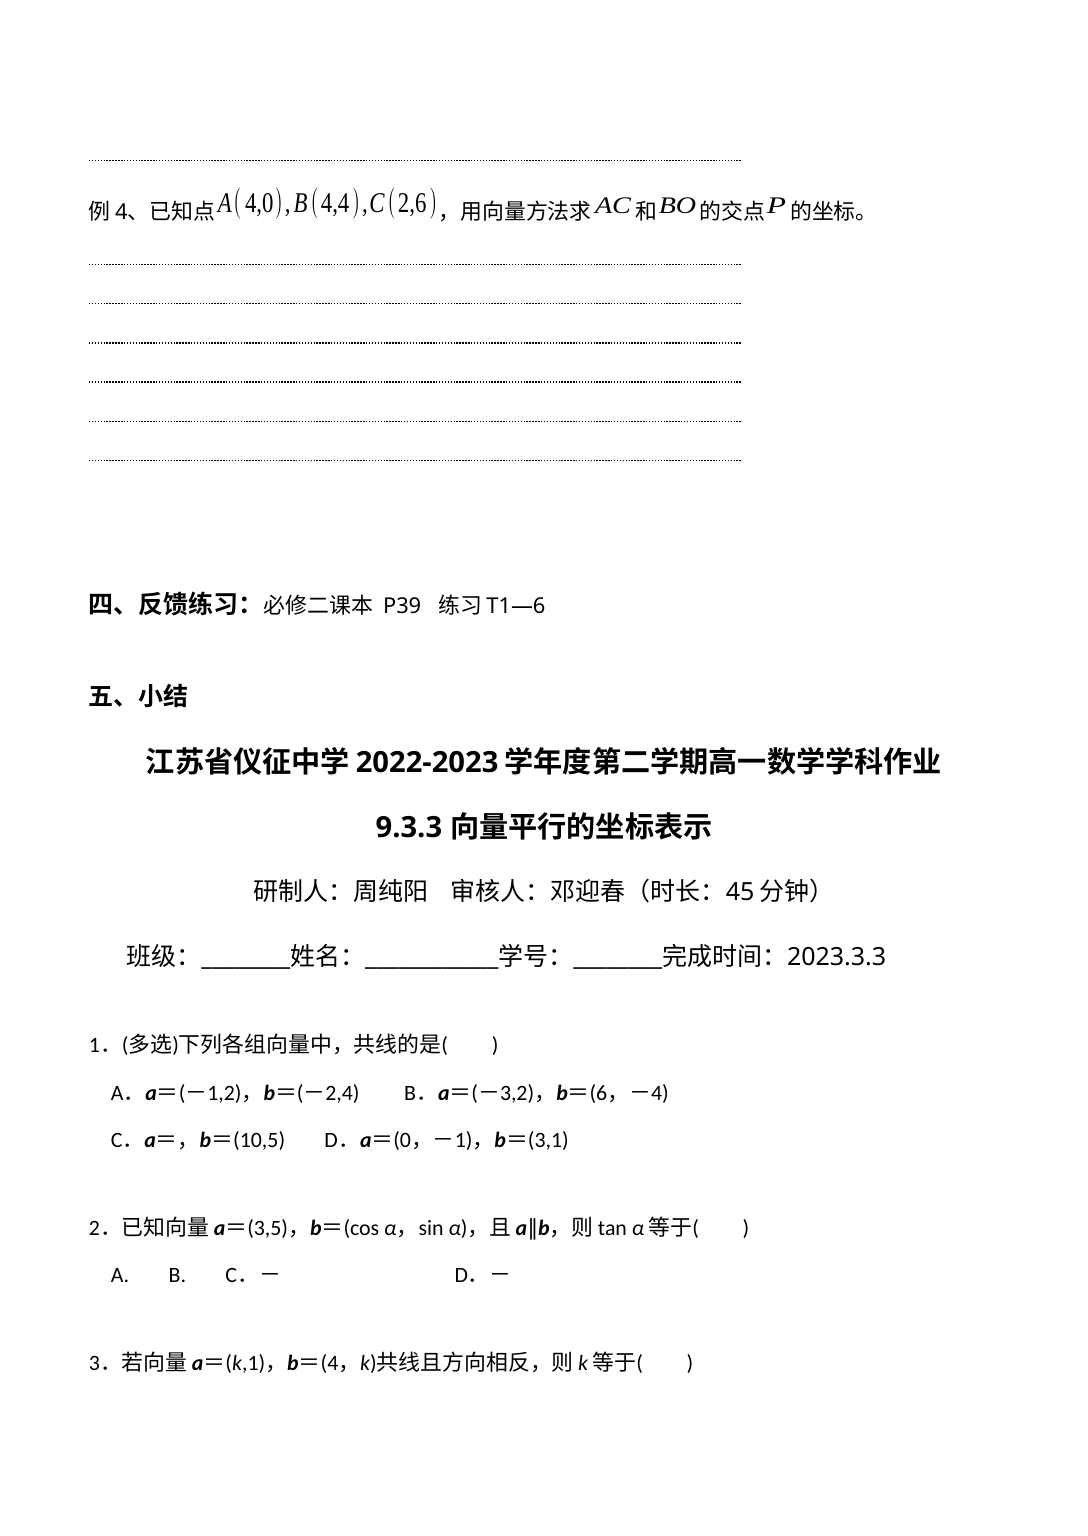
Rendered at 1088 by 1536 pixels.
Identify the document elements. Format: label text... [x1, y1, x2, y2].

text 研制人：周纯阳 审核人：邓迎春（时长：45分钟） [89, 857, 999, 922]
text 3．若向量a＝(k,1)，b＝(4，k)共线且方向相反，则k等于( ) [89, 1344, 999, 1376]
text 例4、已知点，用向量方法求和的交点的坐标。 [89, 173, 999, 238]
text A．a＝(－1,2)，b＝(－2,4) B．a＝(－3,2)，b＝(6，－4) [89, 1074, 999, 1106]
text 2．已知向量a＝(3,5)，b＝(cos α，sin α)，且a∥b，则tan α等于( ) [89, 1209, 999, 1241]
text 五、小结 [89, 662, 999, 727]
text 江苏省仪征中学2022-2023学年度第二学期高一数学学科作业 [89, 727, 999, 792]
text 9.3.3 向量平行的坐标表示 [89, 792, 999, 857]
text C．a＝，b＝(10,5) D．a＝(0，－1)，b＝(3,1) [89, 1122, 999, 1154]
text 四、反馈练习：必修二课本 P39 练习T1—6 [89, 571, 999, 636]
text 1．(多选)下列各组向量中，共线的是( ) [89, 1027, 999, 1059]
text A. B. C．－ D．－ [89, 1257, 999, 1289]
text 班级：________姓名：____________学号：________完成时间：2023.3.3 [89, 922, 999, 987]
